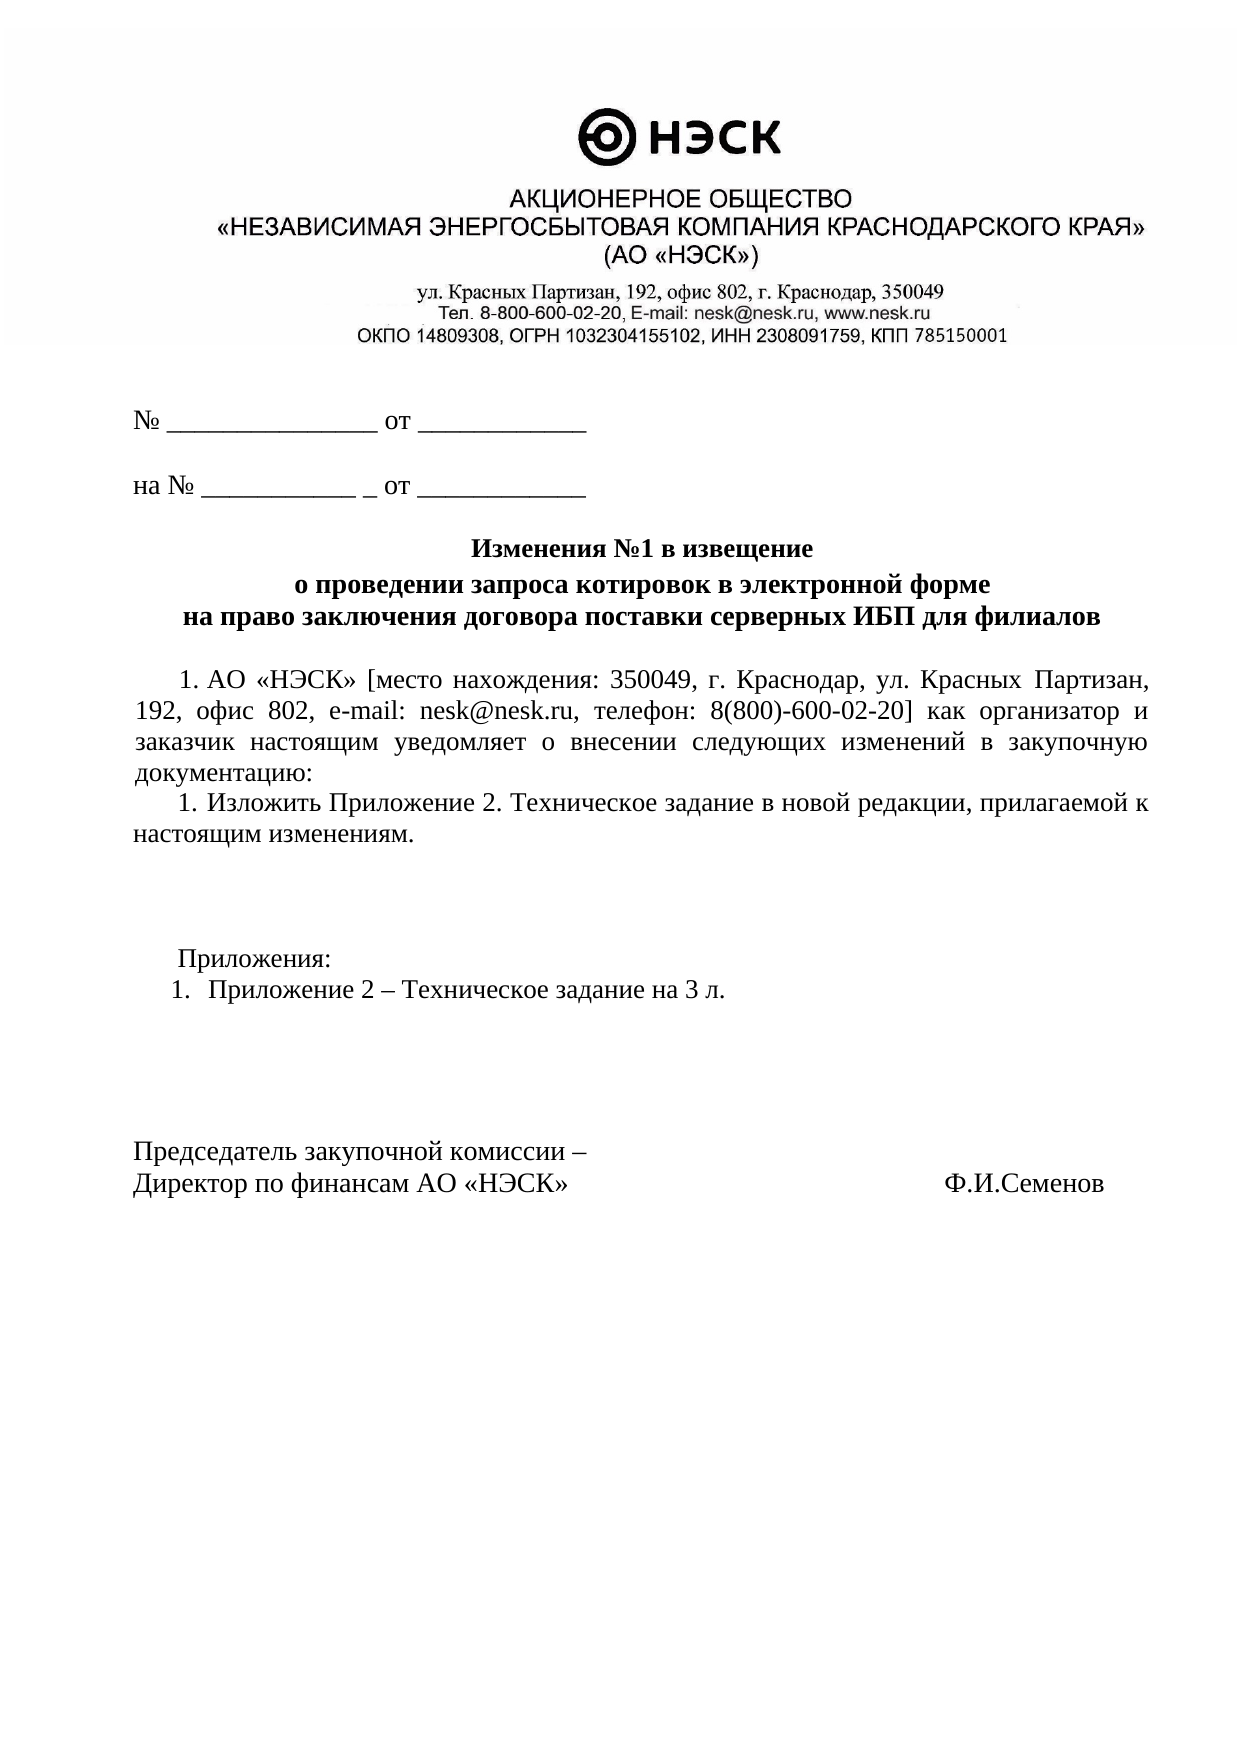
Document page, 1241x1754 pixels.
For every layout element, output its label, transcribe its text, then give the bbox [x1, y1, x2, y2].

text на № ___________ _ от ____________ [133, 468, 1152, 500]
text Директор по финансам АО «НЭСК» Ф.И.Семенов [133, 1166, 1149, 1199]
text на право заключения договора поставки серверных ИБП для филиалов [133, 599, 1152, 632]
text Председатель закупочной комиссии – [133, 1134, 1149, 1166]
list Изложить Приложение 2. Техническое задание в новой редакции, прилагаемой к настоящим изменениям. [133, 787, 1149, 848]
list Приложение 2 – Техническое задание на 3 л. [170, 973, 1152, 1004]
text № _______________ от ____________ [133, 403, 1152, 436]
text Изменения №1 в извещение [133, 537, 1152, 562]
text Приложения: [135, 942, 1149, 973]
text 1. АО «НЭСК» [место нахождения: 350049, г. Краснодар, ул. Красных Партизан, 192, офис 802, e-mail: nesk@nesk.ru, телефон: 8(800)-600-02-20] как организатор и заказчик настоящим уведомляет о внесении следующих изменений в закупочную документацию: [135, 663, 1149, 787]
picture [2, 28, 1236, 344]
text о проведении запроса котировок в электронной форме [133, 567, 1152, 599]
